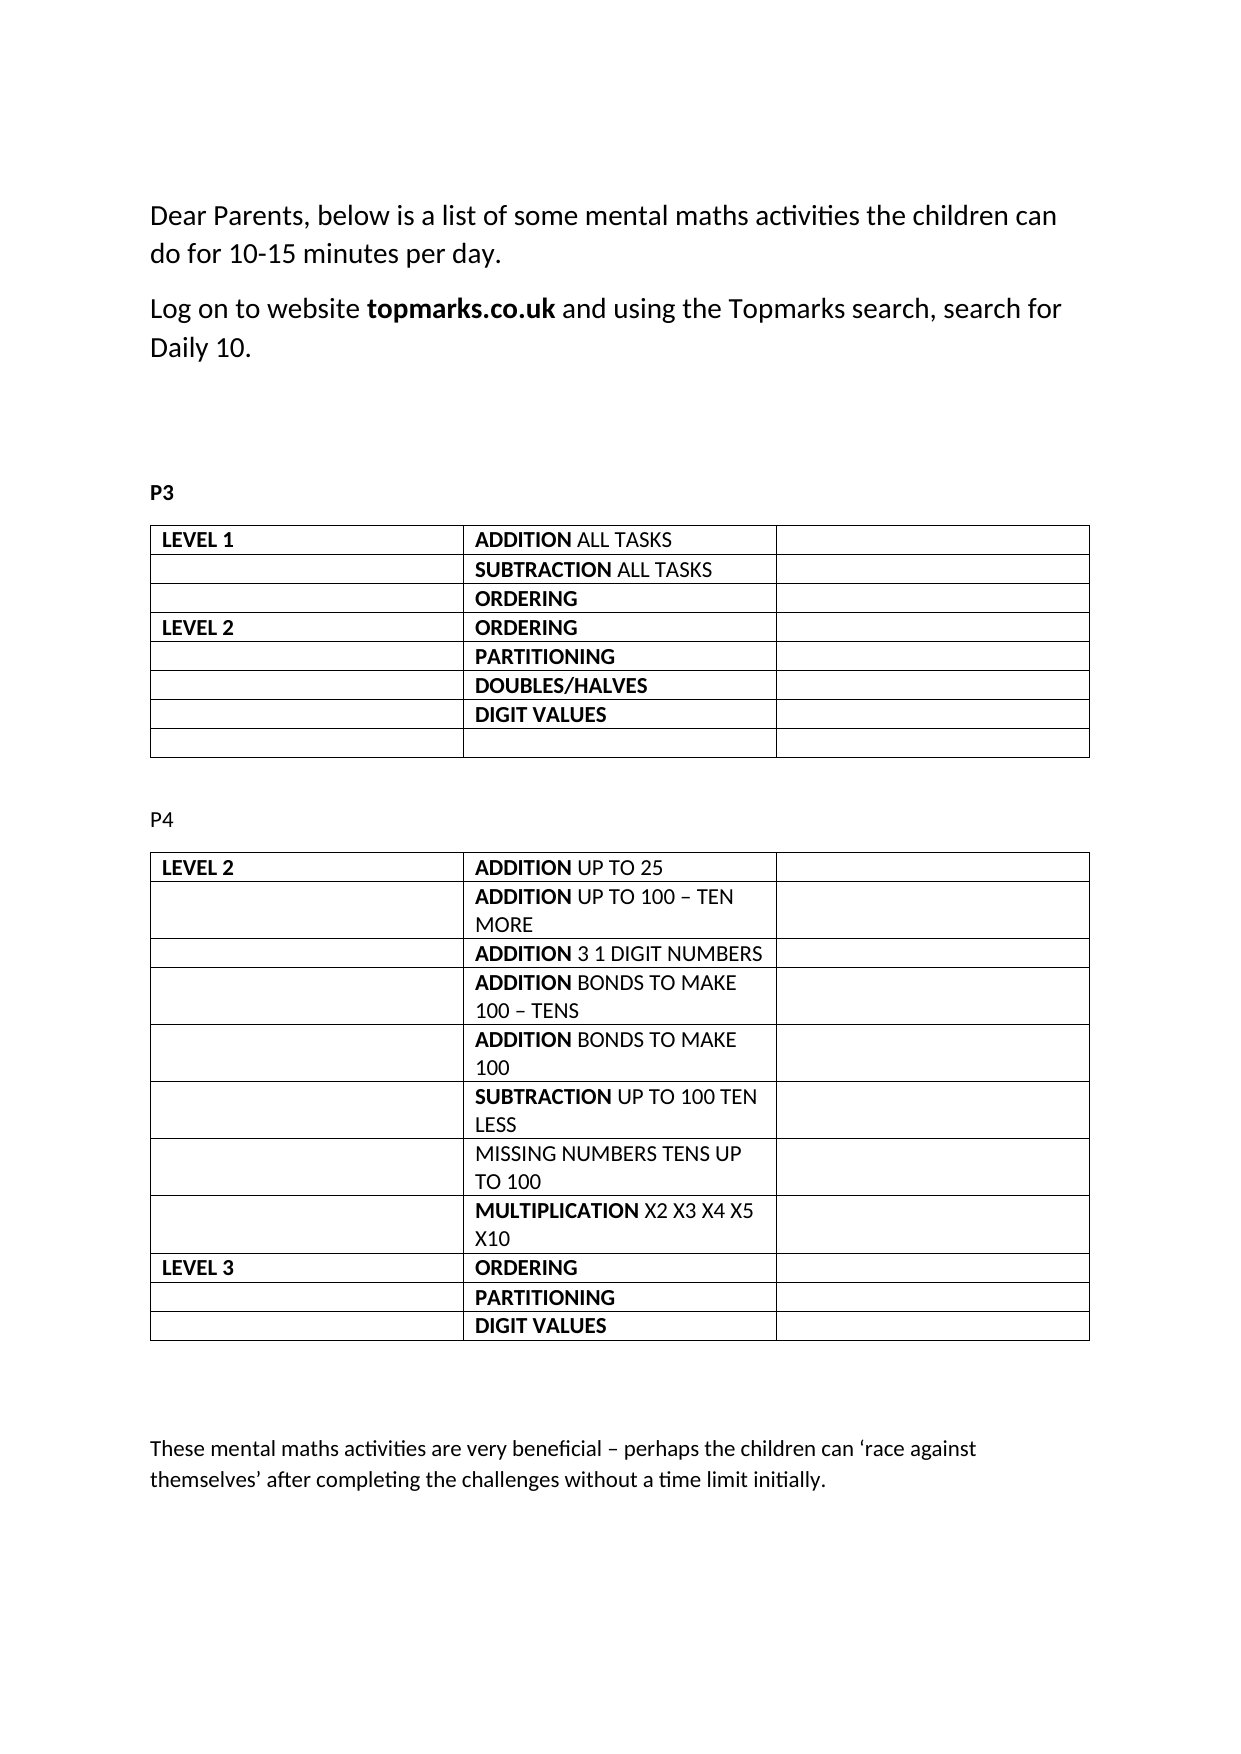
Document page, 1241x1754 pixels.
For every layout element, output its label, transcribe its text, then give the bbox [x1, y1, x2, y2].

table_cell PARTITIONING [464, 1283, 776, 1311]
table_cell [151, 1283, 463, 1311]
table_cell ADDITION BONDS TO MAKE 100 [464, 1025, 776, 1081]
table_cell [151, 1025, 463, 1081]
table_cell [777, 968, 1089, 1024]
table_cell [777, 1196, 1089, 1252]
table_cell [777, 729, 1089, 757]
table_cell [777, 642, 1089, 670]
table_header ADDITION UP TO 25 [464, 853, 776, 881]
table_cell [151, 1196, 463, 1252]
table_cell [151, 671, 463, 699]
table_cell LEVEL 2 [151, 613, 463, 641]
table_cell LEVEL 3 [151, 1254, 463, 1282]
table_cell DOUBLES/HALVES [464, 671, 776, 699]
table_header [777, 853, 1089, 881]
table_cell ADDITION UP TO 100 – TEN MORE [464, 882, 776, 938]
table_cell [777, 1254, 1089, 1282]
table_cell [464, 729, 776, 757]
table_header LEVEL 2 [151, 853, 463, 881]
table_cell [777, 1082, 1089, 1138]
table_cell ORDERING [464, 584, 776, 612]
table_cell [777, 882, 1089, 938]
table_cell PARTITIONING [464, 642, 776, 670]
table_cell SUBTRACTION UP TO 100 TEN LESS [464, 1082, 776, 1138]
table_cell MISSING NUMBERS TENS UP TO 100 [464, 1139, 776, 1195]
text Dear Parents, below is a list of some mental maths activities the children can do for 10-15 minutes per day. [150, 197, 1090, 271]
table_cell [777, 671, 1089, 699]
table_cell ORDERING [464, 1254, 776, 1282]
table_cell [777, 555, 1089, 583]
table_cell ORDERING [464, 613, 776, 641]
table_cell [151, 1312, 463, 1340]
table_cell ADDITION 3 1 DIGIT NUMBERS [464, 939, 776, 967]
table_cell DIGIT VALUES [464, 1312, 776, 1340]
table_header LEVEL 1 [151, 526, 463, 554]
table_cell [151, 555, 463, 583]
table_cell [777, 939, 1089, 967]
text P3 [150, 478, 1090, 506]
table_header [777, 526, 1089, 554]
table_cell SUBTRACTION ALL TASKS [464, 555, 776, 583]
table_header ADDITION ALL TASKS [464, 526, 776, 554]
table_cell [777, 613, 1089, 641]
table_cell [777, 1139, 1089, 1195]
table_cell [777, 1025, 1089, 1081]
table_cell ADDITION BONDS TO MAKE 100 – TENS [464, 968, 776, 1024]
table_cell [777, 1312, 1089, 1340]
table_cell [777, 700, 1089, 728]
table_cell [151, 584, 463, 612]
table_cell [151, 1139, 463, 1195]
text P4 [150, 805, 1090, 833]
table_cell [151, 642, 463, 670]
table_cell [151, 882, 463, 938]
table_cell [151, 968, 463, 1024]
table_cell [151, 729, 463, 757]
table_cell [151, 700, 463, 728]
table_cell [151, 939, 463, 967]
table_cell [777, 584, 1089, 612]
text Log on to website topmarks.co.uk and using the Topmarks search, search for Daily 10. [150, 290, 1090, 364]
table_cell MULTIPLICATION X2 X3 X4 X5 X10 [464, 1196, 776, 1252]
table_cell [151, 1082, 463, 1138]
table_cell DIGIT VALUES [464, 700, 776, 728]
table_cell [777, 1283, 1089, 1311]
text These mental maths activities are very beneficial – perhaps the children can ‘race against themselves’ after completing the challenges without a time limit initially. [150, 1434, 1090, 1493]
